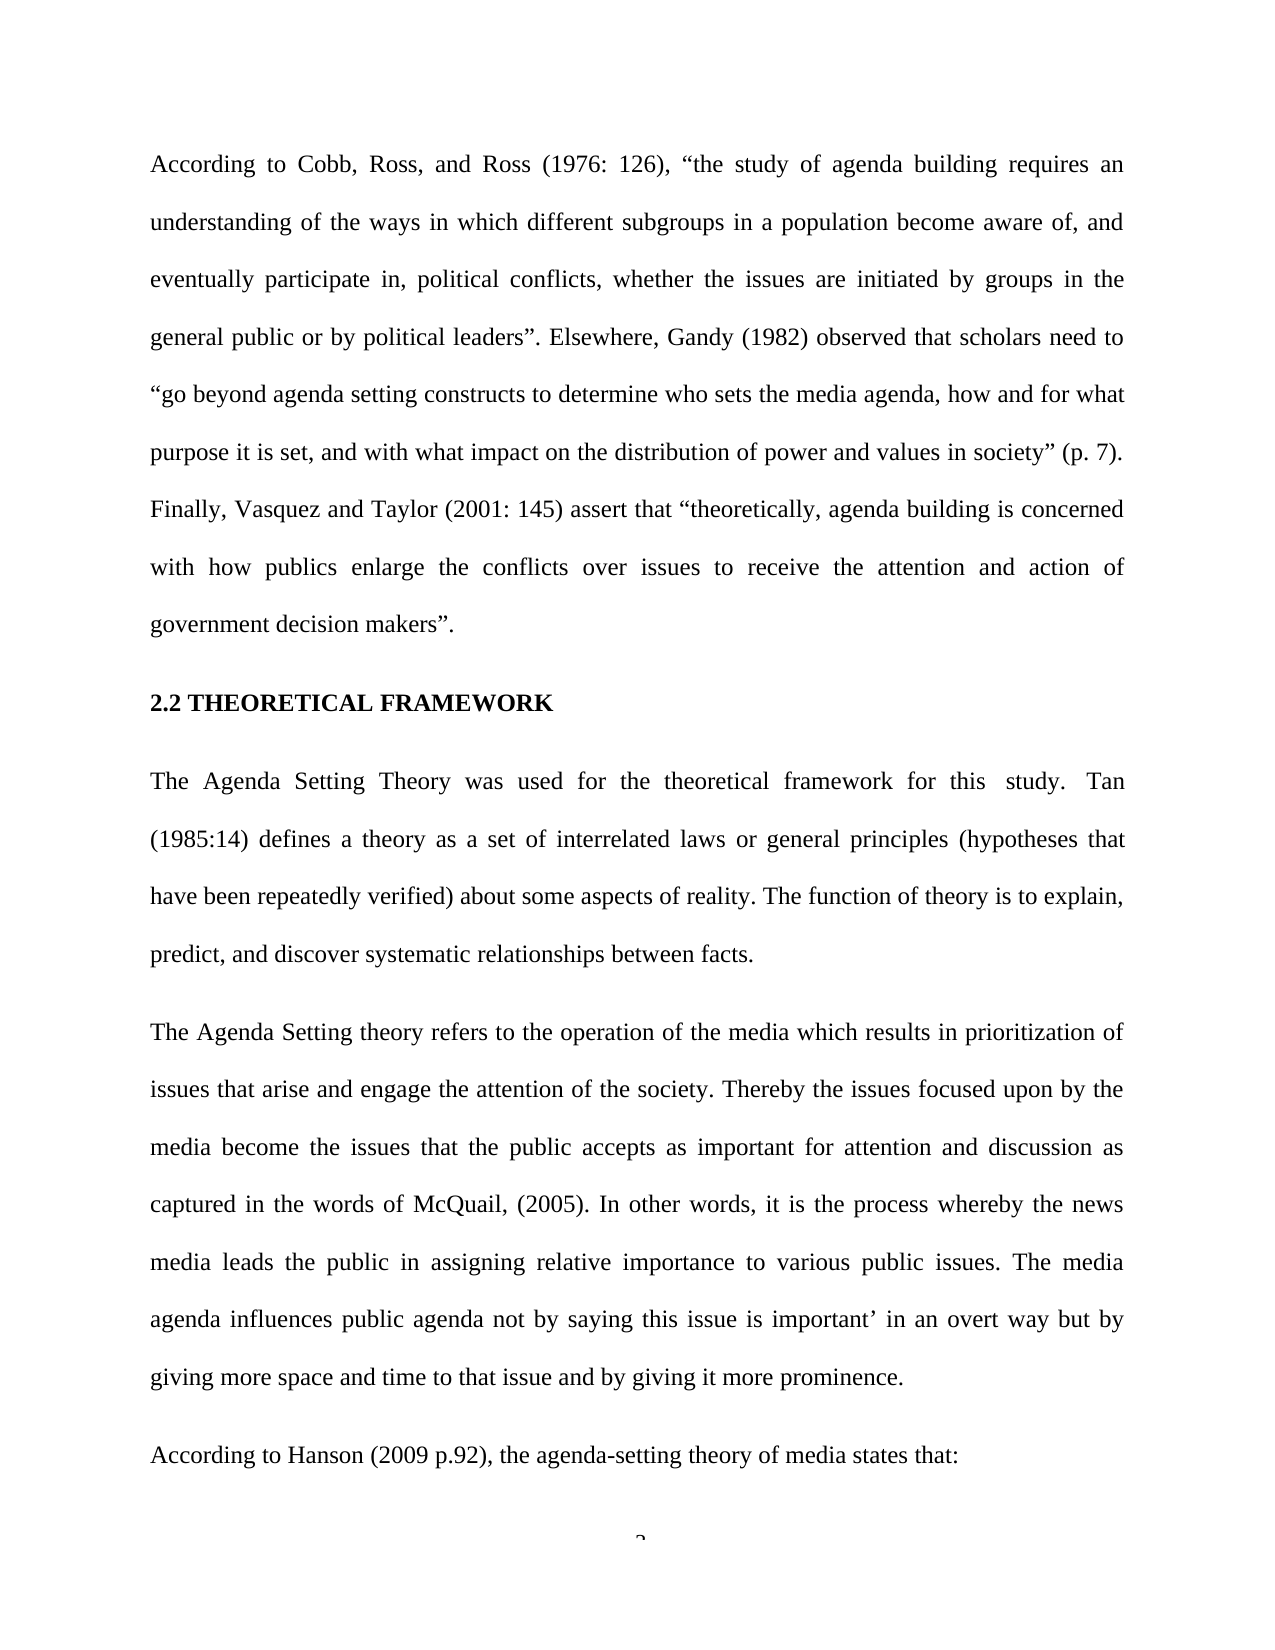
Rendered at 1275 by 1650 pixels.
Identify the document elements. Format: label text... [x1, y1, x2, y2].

text The Agenda Setting theory refers to the operation of the media which results in prioritization of issues that arise and engage the attention of the society. Thereby the issues focused upon by the media become the issues that the public accepts as important for attention and discussion as captured in the words of McQuail, (2005). In other words, it is the process whereby the news media leads the public in assigning relative importance to various public issues. The media agenda influences public agenda not by saying this issue is important’ in an overt way but by giving more space and time to that issue and by giving it more prominence. [150, 1017, 1125, 1391]
subtitle THEORETICAL FRAMEWORK [150, 688, 1148, 717]
text According to Cobb, Ross, and Ross (1976: 126), “the study of agenda building requires an understanding of the ways in which different subgroups in a population become aware of, and eventually participate in, political conflicts, whether the issues are initiated by groups in the general public or by political leaders”. Elsewhere, Gandy (1982) observed that scholars need to “go beyond agenda setting constructs to determine who sets the media agenda, how and for what purpose it is set, and with what impact on the distribution of power and values in society” (p. 7). Finally, Vasquez and Taylor (2001: 145) assert that “theoretically, agenda building is concerned with how publics enlarge the conflicts over issues to receive the attention and action of government decision makers”. [150, 149, 1125, 638]
text The Agenda Setting Theory was used for the theoretical framework for this study. Tan (1985:14) defines a theory as a set of interrelated laws or general principles (hypotheses that have been repeatedly verified) about some aspects of reality. The function of theory is to explain, predict, and discover systematic relationships between facts. [150, 766, 1125, 968]
text According to Hanson (2009 p.92), the agenda-setting theory of media states that: [150, 1441, 1148, 1469]
